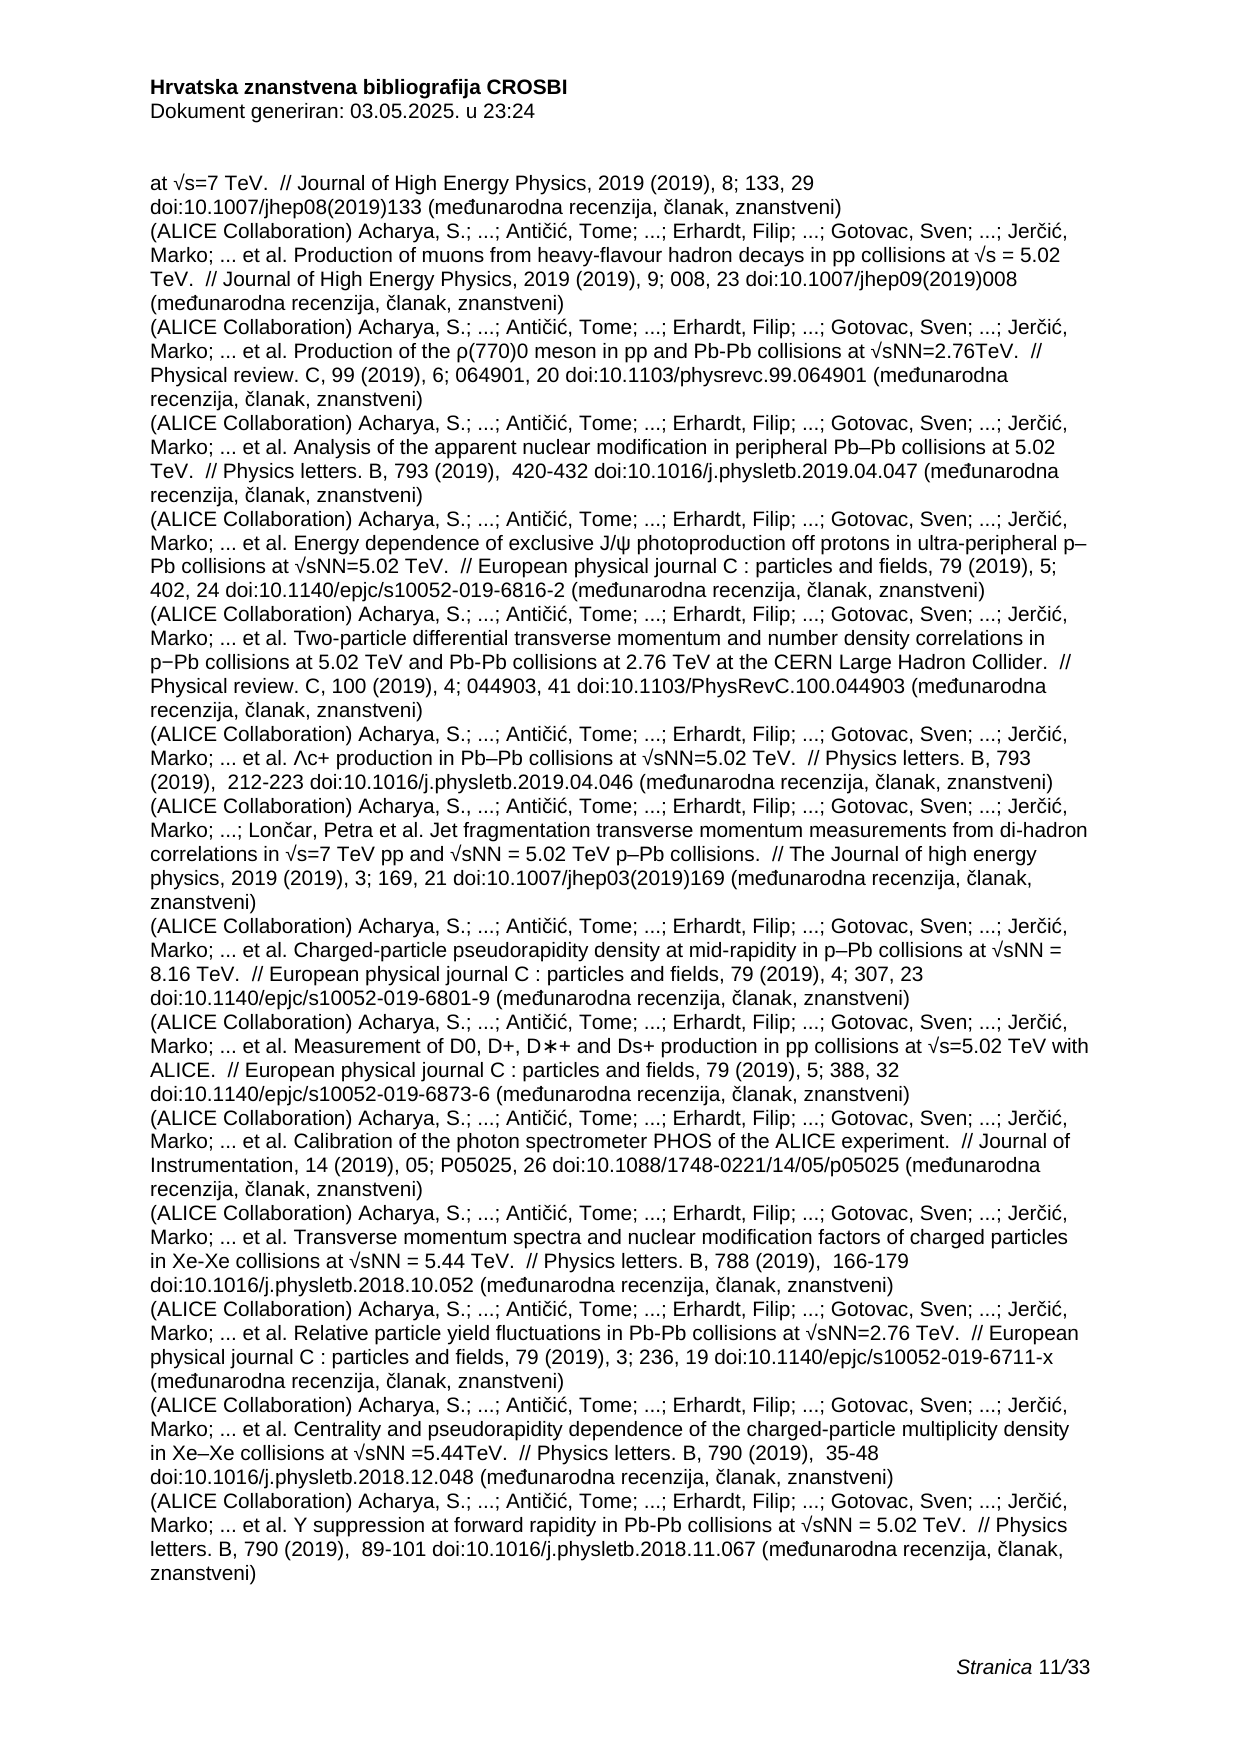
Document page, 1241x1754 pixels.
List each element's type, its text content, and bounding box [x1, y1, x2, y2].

text (ALICE Collaboration) Acharya, S.; ...; Antičić, Tome; ...; Erhardt, Filip; ...; Gotovac, Sven; ...; Jerčić, Marko; ... et al. [150, 722, 1090, 794]
text (ALICE Collaboration) Acharya, S.; ...; Antičić, Tome; ...; Erhardt, Filip; ...; Gotovac, Sven; ...; Jerčić, Marko; ... et al. [150, 315, 1090, 411]
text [150, 219, 1090, 315]
text (ALICE Collaboration) Acharya, S.; ...; Antičić, Tome; ...; Erhardt, Filip; ...; Gotovac, Sven; ...; Jerčić, Marko; ... et al. [150, 914, 1090, 1009]
text (ALICE Collaboration) Acharya, S.; ...; Antičić, Tome; ...; Erhardt, Filip; ...; Gotovac, Sven; ...; Jerčić, Marko; ... et al. [150, 411, 1090, 506]
text (ALICE Collaboration) Acharya, S., ...; Antičić, Tome; ...; Erhardt, Filip; ...; Gotovac, Sven; ...; Jerčić, Marko; ...; Lončar, Petra et al. [150, 794, 1090, 914]
text (ALICE Collaboration) Acharya, S.; ...; Antičić, Tome; ...; Erhardt, Filip; ...; Gotovac, Sven; ...; Jerčić, Marko; ... et al. [150, 602, 1090, 722]
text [150, 171, 1090, 219]
text (ALICE Collaboration) Acharya, S.; ...; Antičić, Tome; ...; Erhardt, Filip; ...; Gotovac, Sven; ...; Jerčić, Marko; ... et al. [150, 1297, 1090, 1393]
text (ALICE Collaboration) Acharya, S.; ...; Antičić, Tome; ...; Erhardt, Filip; ...; Gotovac, Sven; ...; Jerčić, Marko; ... et al. [150, 506, 1090, 602]
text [150, 1393, 1090, 1489]
text (ALICE Collaboration) Acharya, S.; ...; Antičić, Tome; ...; Erhardt, Filip; ...; Gotovac, Sven; ...; Jerčić, Marko; ... et al. [150, 1105, 1090, 1201]
text (ALICE Collaboration) Acharya, S.; ...; Antičić, Tome; ...; Erhardt, Filip; ...; Gotovac, Sven; ...; Jerčić, Marko; ... et al. [150, 1009, 1090, 1105]
text (ALICE Collaboration) Acharya, S.; ...; Antičić, Tome; ...; Erhardt, Filip; ...; Gotovac, Sven; ...; Jerčić, Marko; ... et al. [150, 1201, 1090, 1297]
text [150, 1489, 1090, 1584]
